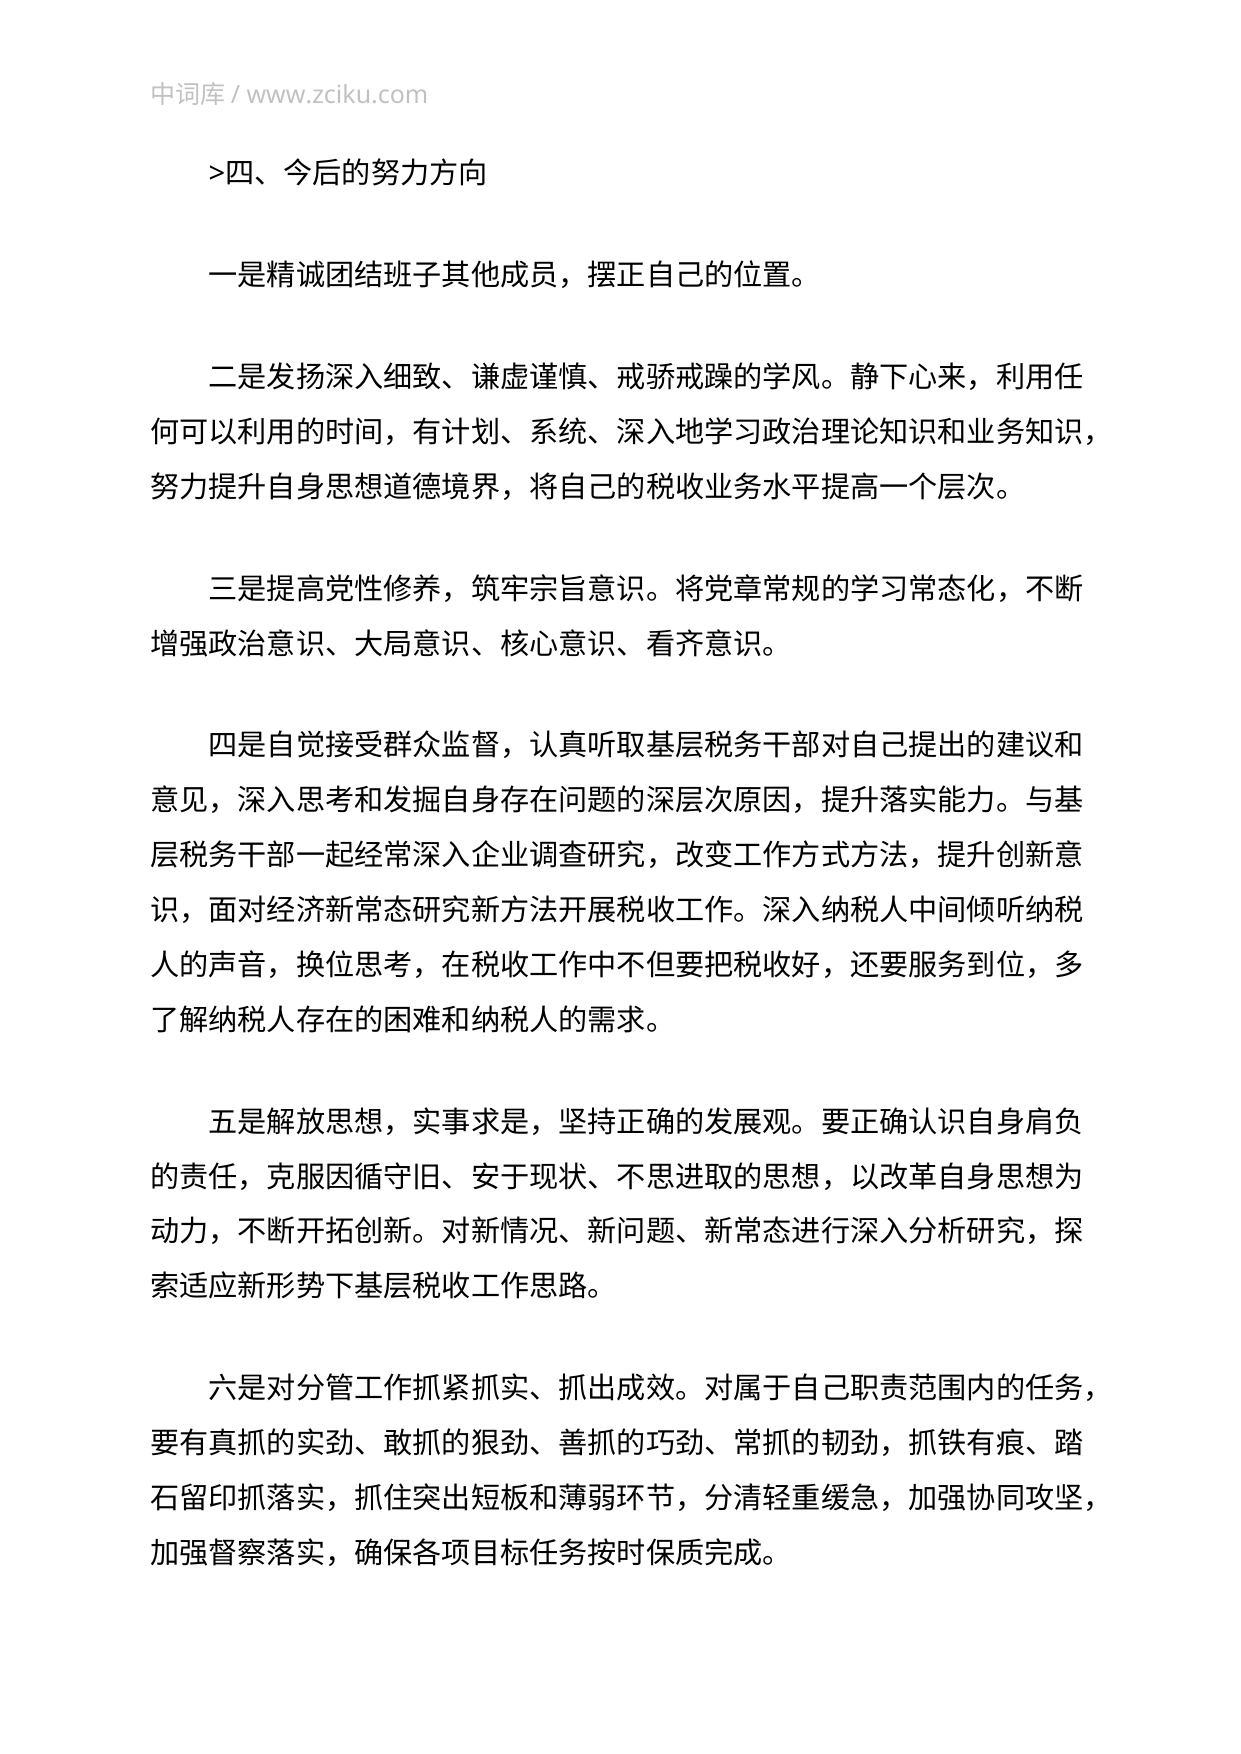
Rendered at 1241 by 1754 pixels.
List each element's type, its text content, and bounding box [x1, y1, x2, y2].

text 四是自觉接受群众监督，认真听取基层税务干部对自己提出的建议和意见，深入思考和发掘自身存在问题的深层次原因，提升落实能力。与基层税务干部一起经常深入企业调查研究，改变工作方式方法，提升创新意识，面对经济新常态研究新方法开展税收工作。深入纳税人中间倾听纳税人的声音，换位思考，在税收工作中不但要把税收好，还要服务到位，多了解纳税人存在的困难和纳税人的需求。 [150, 722, 1090, 1039]
text 三是提高党性修养，筑牢宗旨意识。将党章常规的学习常态化，不断增强政治意识、大局意识、核心意识、看齐意识。 [150, 565, 1090, 662]
text 二是发扬深入细致、谦虚谨慎、戒骄戒躁的学风。静下心来，利用任何可以利用的时间，有计划、系统、深入地学习政治理论知识和业务知识，努力提升自身思想道德境界，将自己的税收业务水平提高一个层次。 [150, 354, 1090, 506]
text 一是精诚团结班子其他成员，摆正自己的位置。 [150, 252, 1090, 294]
text 六是对分管工作抓紧抓实、抓出成效。对属于自己职责范围内的任务，要有真抓的实劲、敢抓的狠劲、善抓的巧劲、常抓的韧劲，抓铁有痕、踏石留印抓落实，抓住突出短板和薄弱环节，分清轻重缓急，加强协同攻坚，加强督察落实，确保各项目标任务按时保质完成。 [150, 1365, 1090, 1572]
text >四、今后的努力方向 [150, 150, 1090, 192]
text 五是解放思想，实事求是，坚持正确的发展观。要正确认识自身肩负的责任，克服因循守旧、安于现状、不思进取的思想，以改革自身思想为动力，不断开拓创新。对新情况、新问题、新常态进行深入分析研究，探索适应新形势下基层税收工作思路。 [150, 1098, 1090, 1305]
